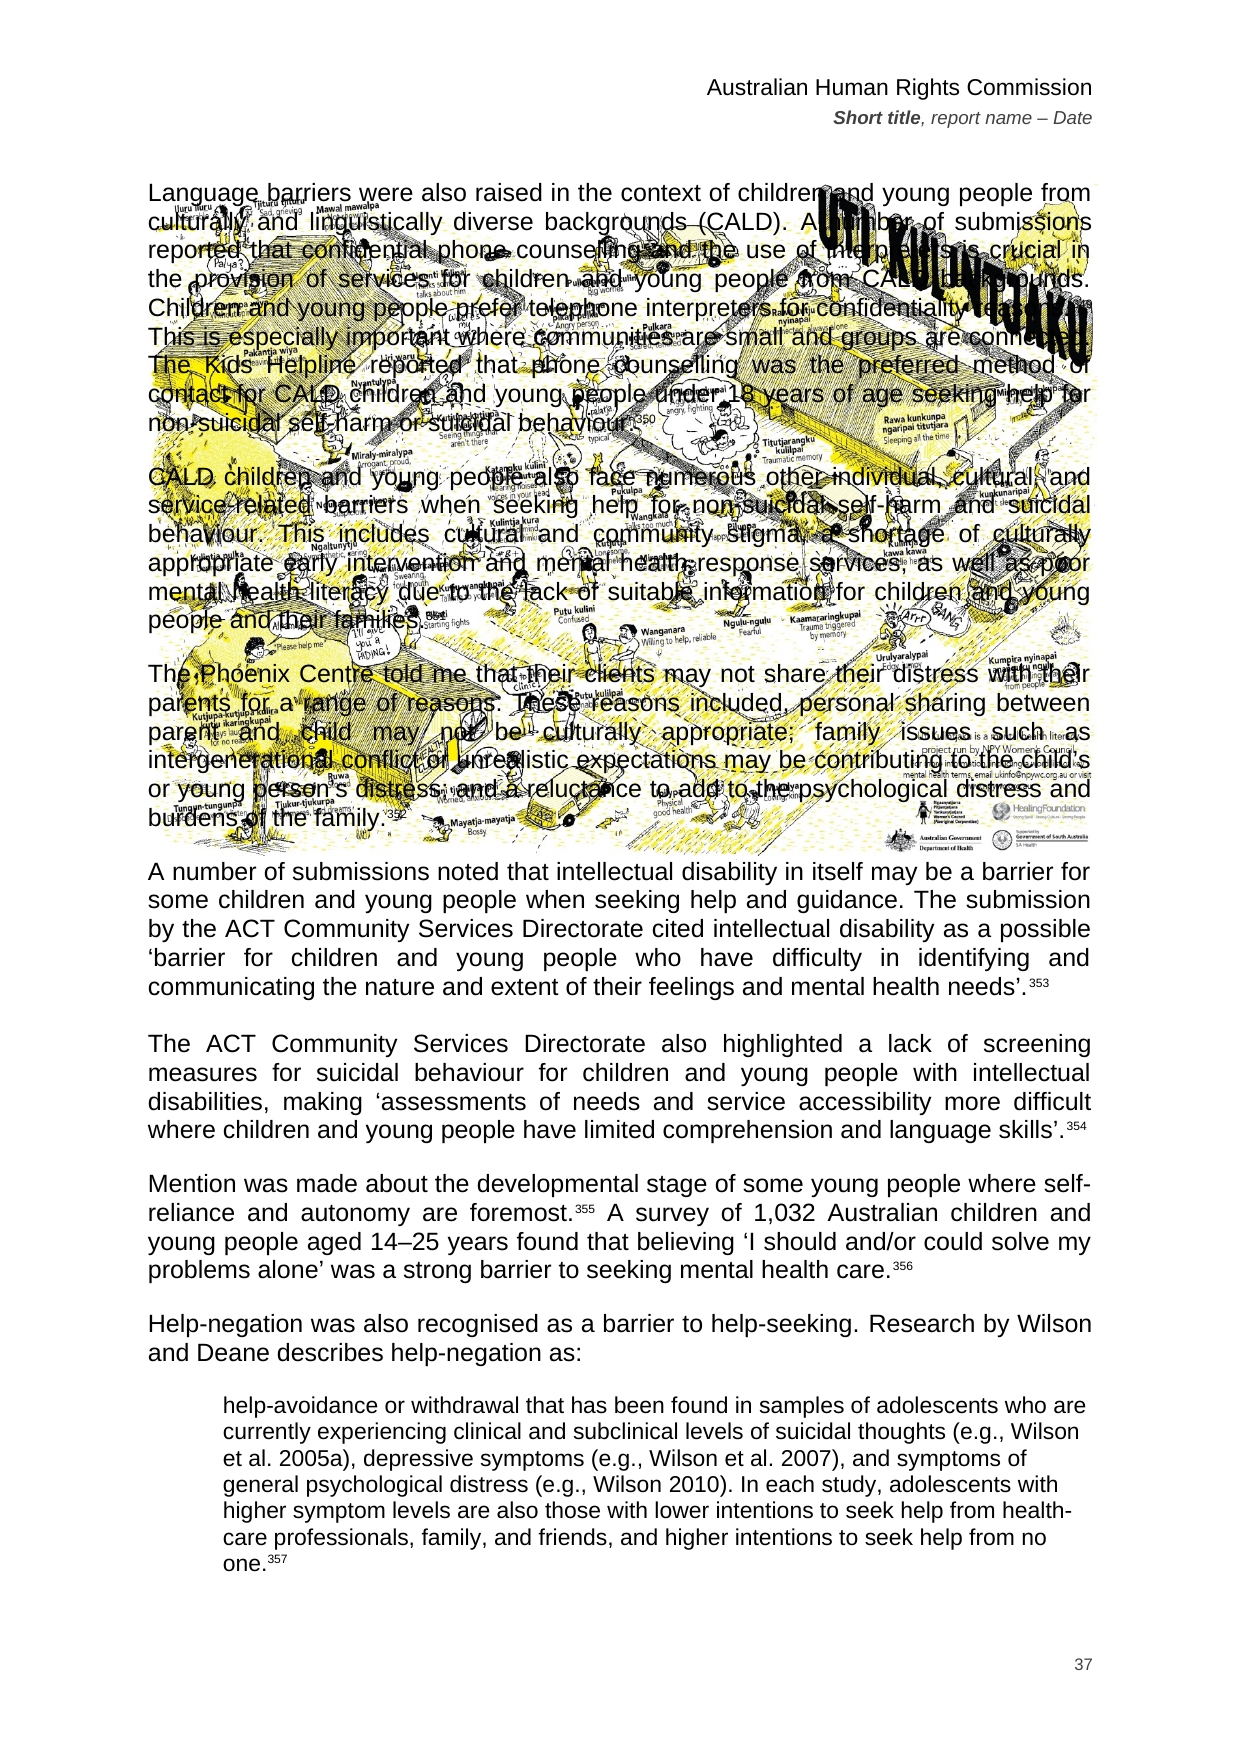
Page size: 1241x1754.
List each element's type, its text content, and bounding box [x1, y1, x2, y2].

text help-avoidance or withdrawal that has been found in samples of adolescents who are currently experiencing clinical and subclinical levels of suicidal thoughts (e.g., Wilson et al. 2005a), depressive symptoms (e.g., Wilson et al. 2007), and symptoms of general psychological distress (e.g., Wilson 2010). In each study, adolescents with higher symptom levels are also those with lower intentions to seek help from health-care professionals, family, and friends, and higher intentions to seek help from no one. [223, 1392, 1092, 1576]
text A number of submissions noted that intellectual disability in itself may be a barrier for some children and young people when seeking help and guidance. The submission by the ACT Community Services Directorate cited intellectual disability as a possible ‘barrier for children and young people who have difficulty in identifying and communicating the nature and extent of their feelings and mental health needs’. [148, 857, 1092, 1001]
text The ACT Community Services Directorate also highlighted a lack of screening measures for suicidal behaviour for children and young people with intellectual disabilities, making ‘assessments of needs and service accessibility more difficult where children and young people have limited comprehension and language skills’. [148, 1029, 1092, 1144]
text CALD children and young people also face numerous other individual, cultural, and service-related barriers when seeking help for non-suicidal self-harm and suicidal behaviour. This includes cultural and community stigma, a shortage of culturally appropriate early intervention and mental health response services, as well as poor mental health literacy due to the lack of suitable information for children and young people and their families. [148, 462, 1092, 634]
picture [148, 155, 1099, 863]
text Language barriers were also raised in the context of children and young people from culturally and linguistically diverse backgrounds (CALD). A number of submissions reported that confidential phone counselling and the use of interpreters is crucial in the provision of services for children and young people from CALD backgrounds. Children and young people prefer telephone interpreters for confidentiality reasons. This is especially important where communities are small and groups are connected. The Kids Helpline reported that phone counselling was the preferred method of contact for CALD children and young people under 18 years of age seeking help for non-suicidal self-harm or suicidal behaviour. [148, 178, 1092, 437]
text Help-negation was also recognised as a barrier to help-seeking. Research by Wilson and Deane describes help-negation as: [148, 1309, 1092, 1367]
text The Phoenix Centre told me that their clients may not share their distress with their parents for a range of reasons. These reasons included, personal sharing between parent and child may not be culturally appropriate; family issues such as intergenerational conflict or unrealistic expectations may be contributing to the child’s or young person’s distress; and a reluctance to add to the psychological distress and burdens of the family. [148, 659, 1092, 832]
text Mention was made about the developmental stage of some young people where self-reliance and autonomy are foremost. A survey of 1,032 Australian children and young people aged 14–25 years found that believing ‘I should and/or could solve my problems alone’ was a strong barrier to seeking mental health care. [148, 1169, 1092, 1284]
